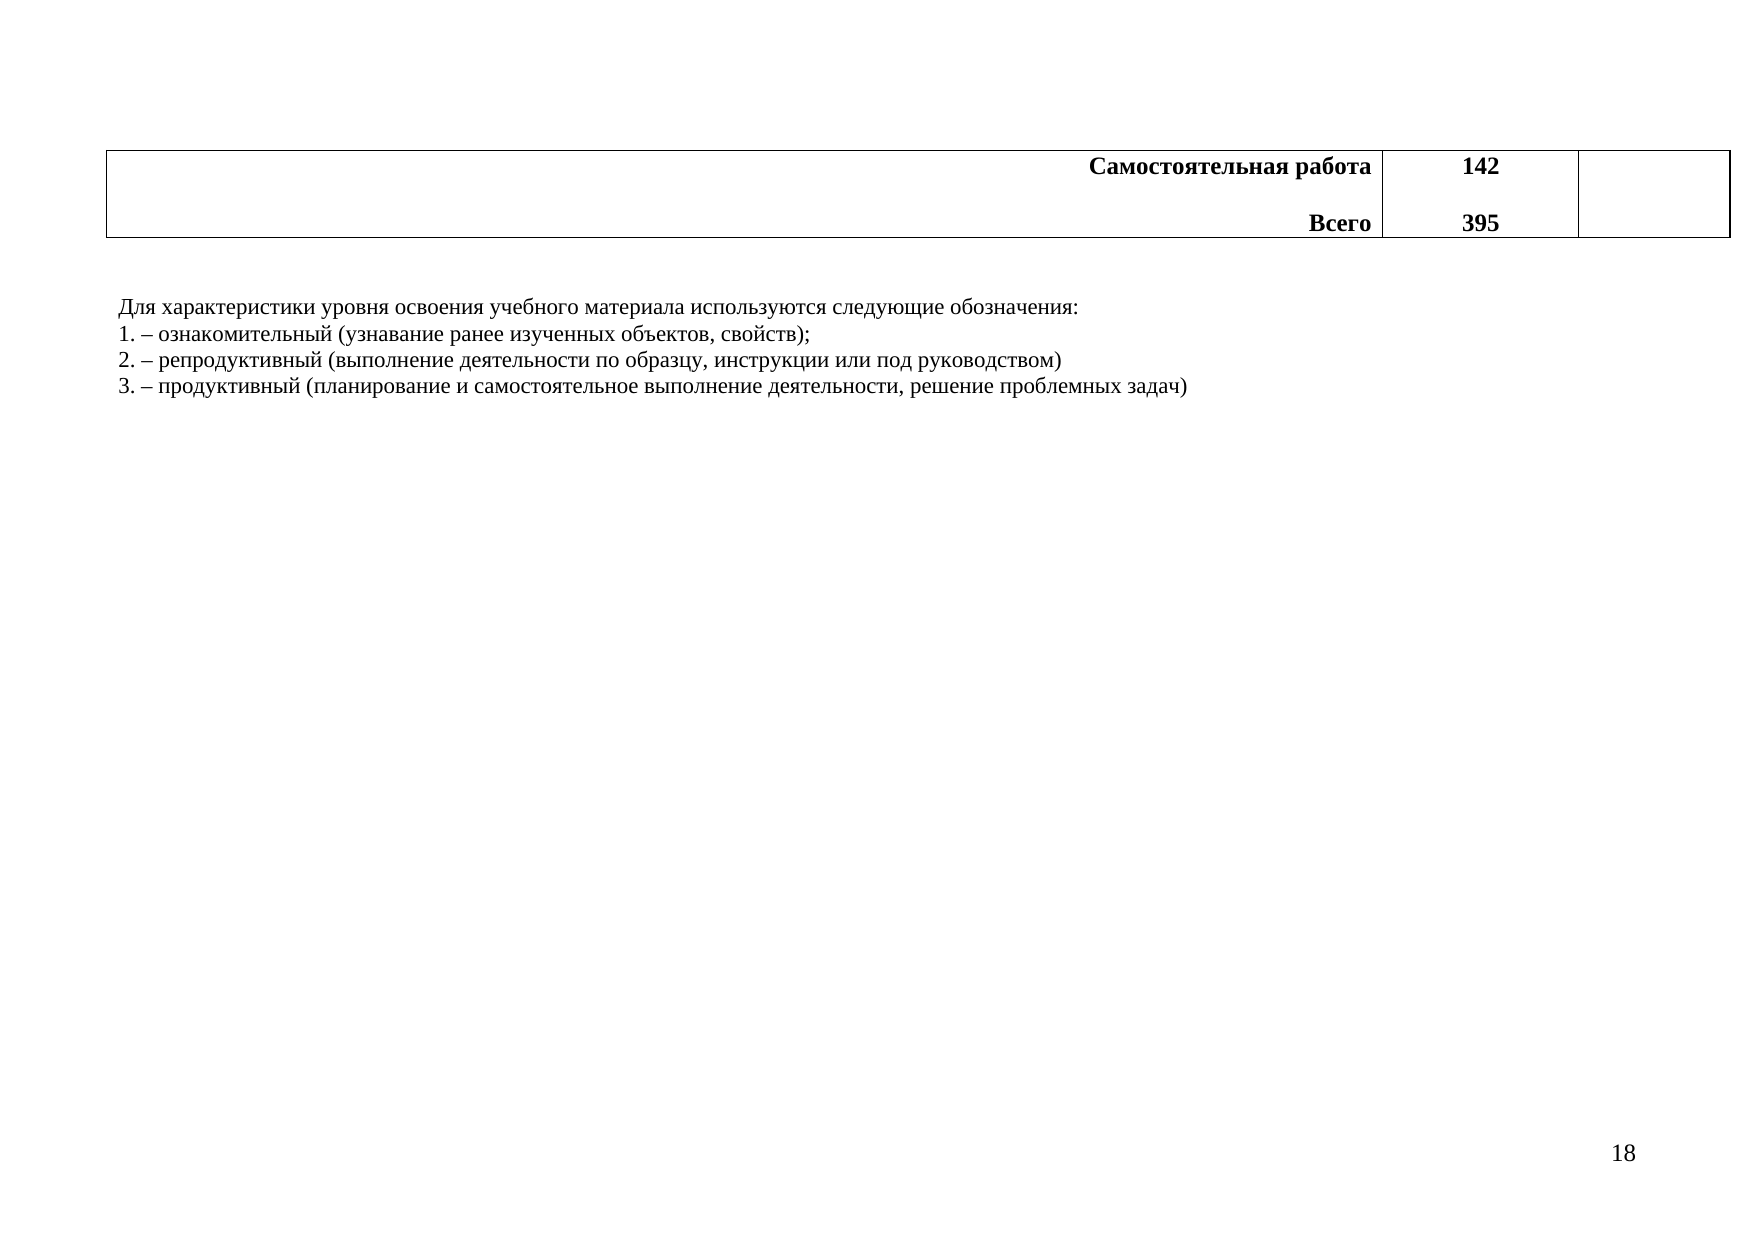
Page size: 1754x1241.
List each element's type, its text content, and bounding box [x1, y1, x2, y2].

text 1. – ознакомительный (узнавание ранее изученных объектов, свойств); [118, 319, 1636, 346]
table_cell [1579, 151, 1729, 237]
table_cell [107, 151, 1382, 237]
text 2. – репродуктивный (выполнение деятельности по образцу, инструкции или под руководством) [118, 346, 1636, 372]
text Для характеристики уровня освоения учебного материала используются следующие обозначения: [118, 293, 1636, 319]
table_cell 250 142 395 [1383, 151, 1578, 237]
text 3. – продуктивный (планирование и самостоятельное выполнение деятельности, решение проблемных задач) [118, 372, 1636, 399]
